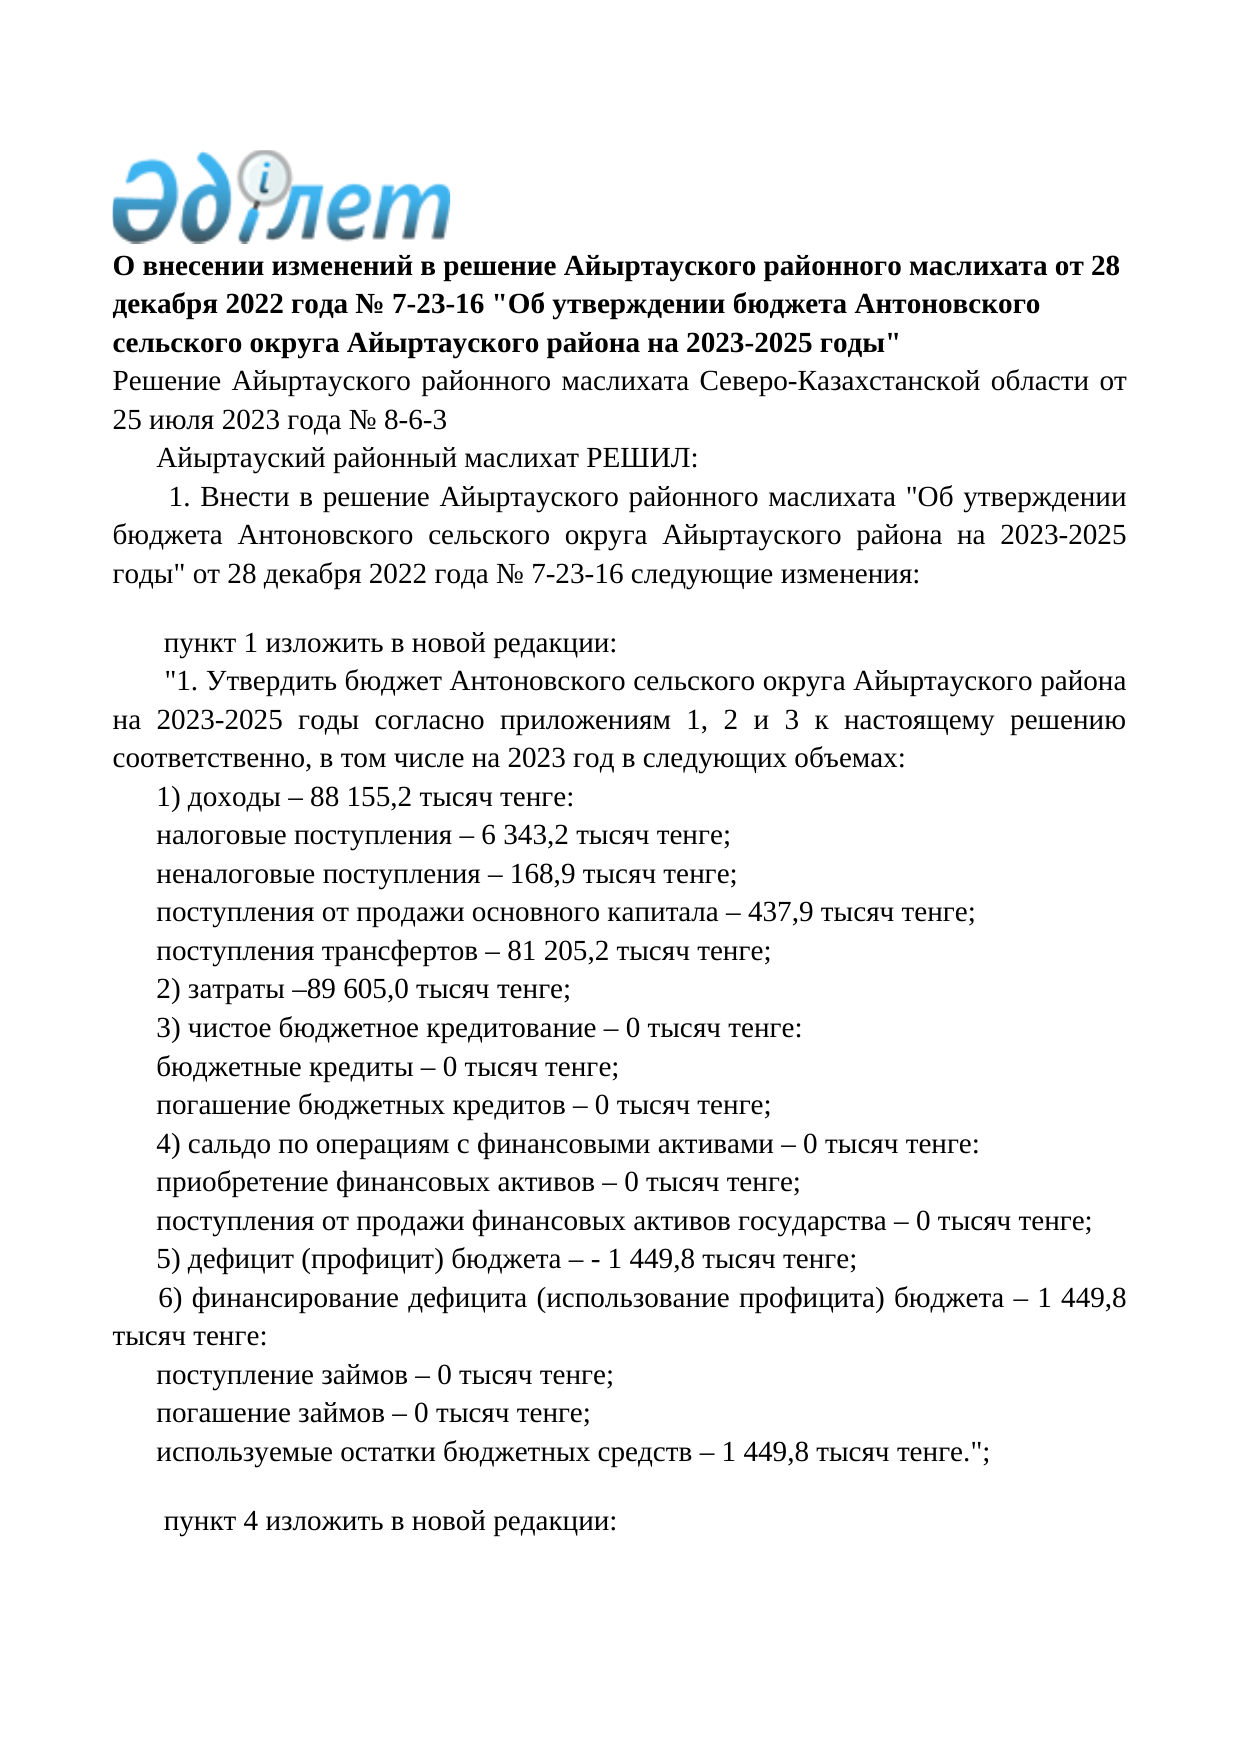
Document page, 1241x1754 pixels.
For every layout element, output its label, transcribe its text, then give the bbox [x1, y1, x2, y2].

text пункт 4 изложить в новой редакции: [112, 1503, 1128, 1536]
text поступления трансфертов – 81 205,2 тысяч тенге; [112, 933, 1128, 967]
text приобретение финансовых активов – 0 тысяч тенге; [112, 1164, 1128, 1198]
text поступления от продажи основного капитала – 437,9 тысяч тенге; [112, 894, 1128, 928]
text 3) чистое бюджетное кредитование – 0 тысяч тенге: [112, 1010, 1128, 1044]
text 1. Внести в решение Айыртауского районного маслихата "Об утверждении бюджета Антоновского сельского округа Айыртауского района на 2023-2025 годы" от 28 декабря 2022 года № 7-23-16 следующие изменения: [112, 479, 1128, 589]
text 6) финансирование дефицита (использование профицита) бюджета – 1 449,8 тысяч тенге: [112, 1280, 1128, 1352]
text Решение Айыртауского районного маслихата Северо-Казахстанской области от 25 июля 2023 года № 8-6-3 [112, 363, 1128, 435]
text Айыртауский районный маслихат РЕШИЛ: [112, 440, 1128, 474]
text неналоговые поступления – 168,9 тысяч тенге; [112, 856, 1128, 889]
text 5) дефицит (профицит) бюджета – - 1 449,8 тысяч тенге; [112, 1241, 1128, 1275]
text пункт 1 изложить в новой редакции: [112, 625, 1128, 658]
text погашение бюджетных кредитов – 0 тысяч тенге; [112, 1087, 1128, 1121]
text погашение займов – 0 тысяч тенге; [112, 1396, 1128, 1429]
text 1) доходы – 88 155,2 тысяч тенге: [112, 779, 1128, 812]
text используемые остатки бюджетных средств – 1 449,8 тысяч тенге."; [112, 1434, 1128, 1468]
text "1. Утвердить бюджет Антоновского сельского округа Айыртауского района на 2023-2025 годы согласно приложениям 1, 2 и 3 к настоящему решению соответственно, в том числе на 2023 год в следующих объемах: [112, 663, 1128, 774]
text поступления от продажи финансовых активов государства – 0 тысяч тенге; [112, 1203, 1128, 1236]
picture [112, 150, 451, 244]
text бюджетные кредиты – 0 тысяч тенге; [112, 1049, 1128, 1082]
text 2) затраты –89 605,0 тысяч тенге; [112, 972, 1128, 1005]
text О внесении изменений в решение Айыртауского районного маслихата от 28 декабря 2022 года № 7-23-16 "Об утверждении бюджета Антоновского сельского округа Айыртауского района на 2023-2025 годы" [112, 248, 1128, 358]
text поступление займов – 0 тысяч тенге; [112, 1357, 1128, 1391]
text налоговые поступления – 6 343,2 тысяч тенге; [112, 817, 1128, 851]
text 4) сальдо по операциям с финансовыми активами – 0 тысяч тенге: [112, 1126, 1128, 1159]
